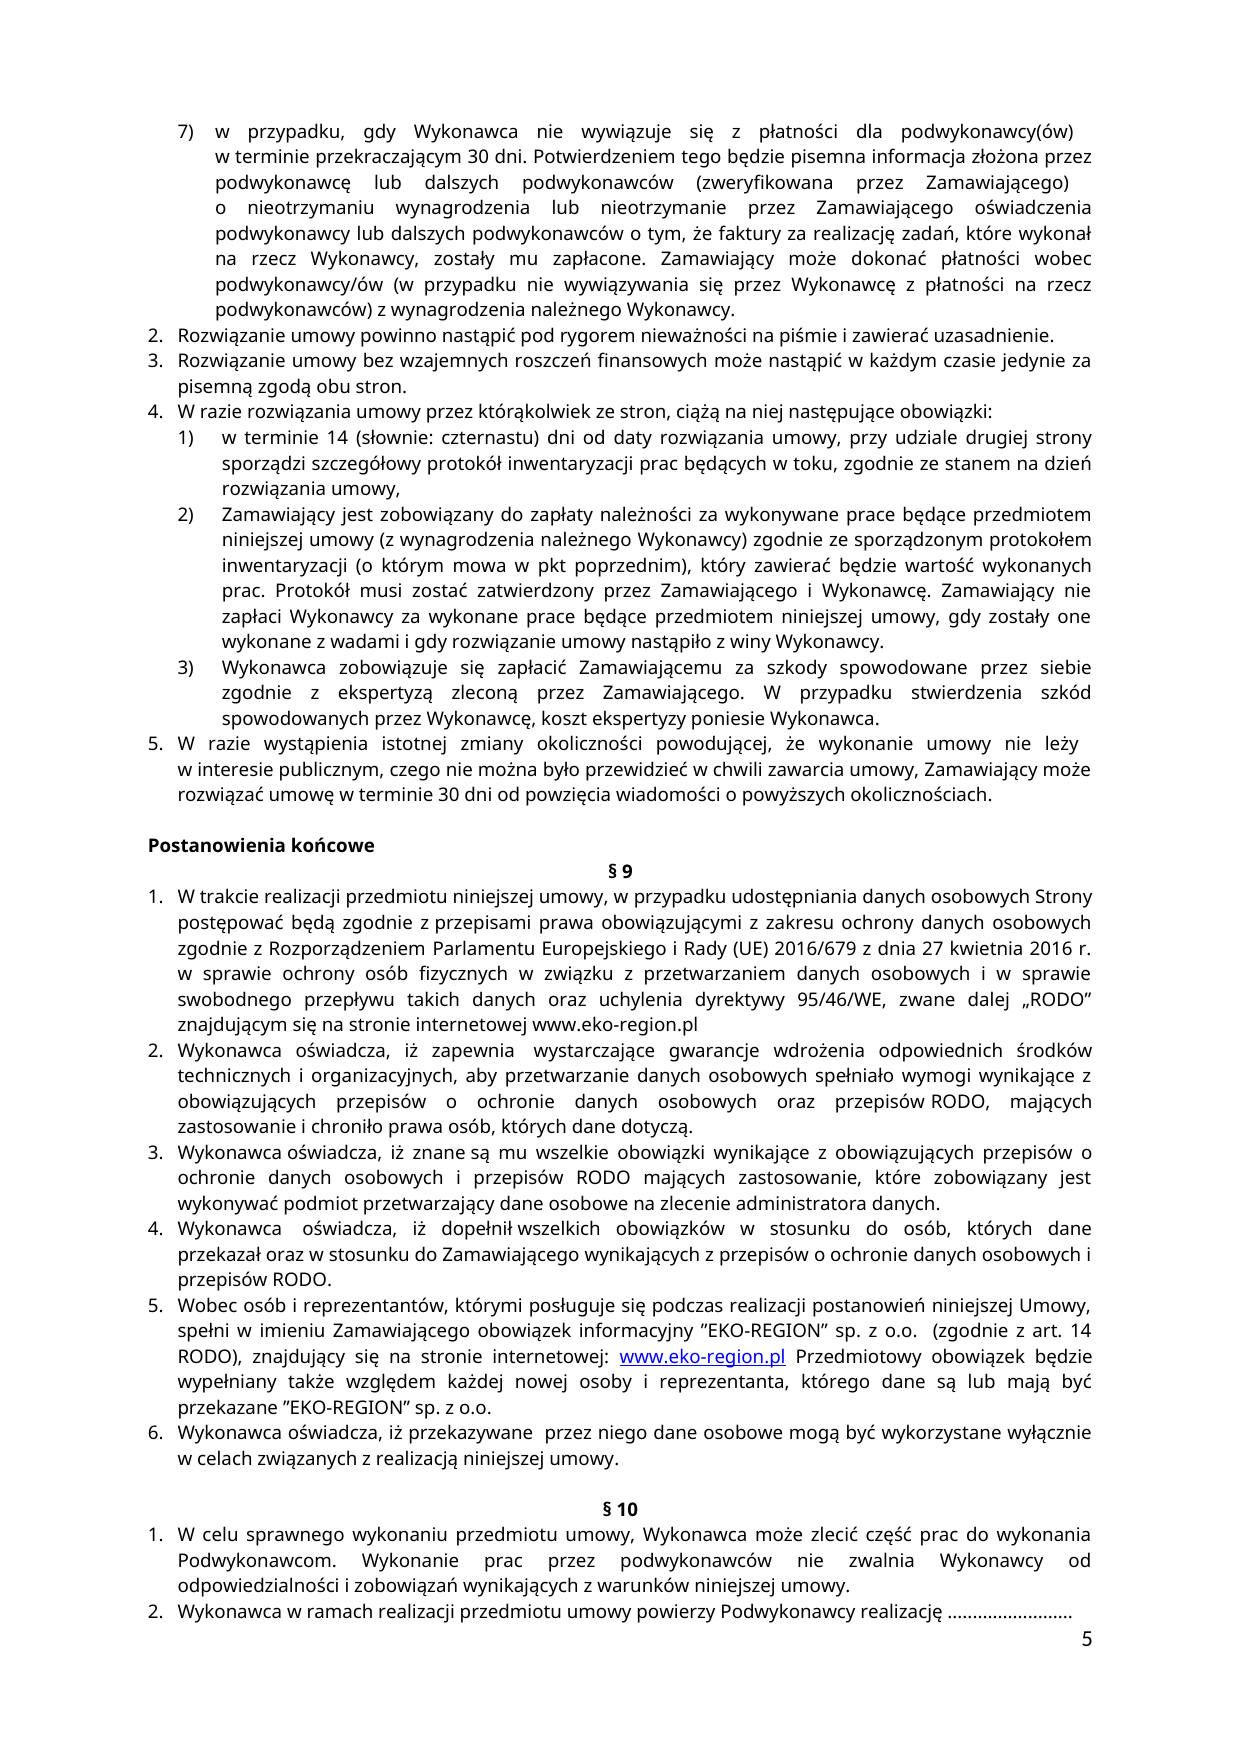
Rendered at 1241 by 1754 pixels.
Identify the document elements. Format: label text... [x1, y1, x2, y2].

text Postanowienia końcowe [148, 833, 1092, 858]
list W celu sprawnego wykonaniu przedmiotu umowy, Wykonawca może zlecić część prac do wykonania Podwykonawcom. Wykonanie prac przez podwykonawców nie zwalnia Wykonawcy od odpowiedzialności i zobowiązań wynikających z warunków niniejszej umowy. [148, 1522, 1092, 1598]
list Wobec osób i reprezentantów, którymi posługuje się podczas realizacji postanowień niniejszej Umowy, spełni w imieniu Zamawiającego obowiązek informacyjny ”EKO-REGION” sp. z o.o. (zgodnie z art. 14 RODO), znajdujący się na stronie internetowej: www.eko-region.pl Przedmiotowy obowiązek będzie wypełniany także względem każdej nowej osoby i reprezentanta, którego dane są lub mają być przekazane ”EKO-REGION” sp. z o.o. [148, 1292, 1092, 1420]
list w przypadku, gdy Wykonawca nie wywiązuje się z płatności dla podwykonawcy(ów) w terminie przekraczającym 30 dni. Potwierdzeniem tego będzie pisemna informacja złożona przez podwykonawcę lub dalszych podwykonawców (zweryfikowana przez Zamawiającego) o nieotrzymaniu wynagrodzenia lub nieotrzymanie przez Zamawiającego oświadczenia podwykonawcy lub dalszych podwykonawców o tym, że faktury za realizację zadań, które wykonał na rzecz Wykonawcy, zostały mu zapłacone. Zamawiający może dokonać płatności wobec podwykonawcy/ów (w przypadku nie wywiązywania się przez Wykonawcę z płatności na rzecz podwykonawców) z wynagrodzenia należnego Wykonawcy. [177, 118, 1092, 322]
text § 9 [148, 858, 1092, 884]
list W trakcie realizacji przedmiotu niniejszej umowy, w przypadku udostępniania danych osobowych Strony postępować będą zgodnie z przepisami prawa obowiązującymi z zakresu ochrony danych osobowych zgodnie z Rozporządzeniem Parlamentu Europejskiego i Rady (UE) 2016/679 z dnia 27 kwietnia 2016 r. w sprawie ochrony osób fizycznych w związku z przetwarzaniem danych osobowych i w sprawie swobodnego przepływu takich danych oraz uchylenia dyrektywy 95/46/WE, zwane dalej „RODO” znajdującym się na stronie internetowej www.eko-region.pl [148, 884, 1092, 1037]
list Wykonawca oświadcza, iż zapewnia wystarczające gwarancje wdrożenia odpowiednich środków technicznych i organizacyjnych, aby przetwarzanie danych osobowych spełniało wymogi wynikające z obowiązujących przepisów o ochronie danych osobowych oraz przepisów RODO, mających zastosowanie i chroniło prawa osób, których dane dotyczą. [148, 1037, 1092, 1139]
list Rozwiązanie umowy bez wzajemnych roszczeń finansowych może nastąpić w każdym czasie jedynie za pisemną zgodą obu stron. [148, 348, 1092, 399]
list Wykonawca zobowiązuje się zapłacić Zamawiającemu za szkody spowodowane przez siebie zgodnie z ekspertyzą zleconą przez Zamawiającego. W przypadku stwierdzenia szkód spowodowanych przez Wykonawcę, koszt ekspertyzy poniesie Wykonawca. [177, 654, 1092, 731]
list Wykonawca w ramach realizacji przedmiotu umowy powierzy Podwykonawcy realizację ......................... [148, 1598, 1092, 1624]
list W razie wystąpienia istotnej zmiany okoliczności powodującej, że wykonanie umowy nie leży w interesie publicznym, czego nie można było przewidzieć w chwili zawarcia umowy, Zamawiający może rozwiązać umowę w terminie 30 dni od powzięcia wiadomości o powyższych okolicznościach. [148, 731, 1092, 807]
list W razie rozwiązania umowy przez którąkolwiek ze stron, ciążą na niej następujące obowiązki: [148, 399, 1092, 424]
list w terminie 14 (słownie: czternastu) dni od daty rozwiązania umowy, przy udziale drugiej strony sporządzi szczegółowy protokół inwentaryzacji prac będących w toku, zgodnie ze stanem na dzień rozwiązania umowy, [177, 424, 1092, 501]
list Zamawiający jest zobowiązany do zapłaty należności za wykonywane prace będące przedmiotem niniejszej umowy (z wynagrodzenia należnego Wykonawcy) zgodnie ze sporządzonym protokołem inwentaryzacji (o którym mowa w pkt poprzednim), który zawierać będzie wartość wykonanych prac. Protokół musi zostać zatwierdzony przez Zamawiającego i Wykonawcę. Zamawiający nie zapłaci Wykonawcy za wykonane prace będące przedmiotem niniejszej umowy, gdy zostały one wykonane z wadami i gdy rozwiązanie umowy nastąpiło z winy Wykonawcy. [177, 501, 1092, 654]
list Wykonawca oświadcza, iż dopełnił wszelkich obowiązków w stosunku do osób, których dane przekazał oraz w stosunku do Zamawiającego wynikających z przepisów o ochronie danych osobowych i przepisów RODO. [148, 1216, 1092, 1292]
list Rozwiązanie umowy powinno nastąpić pod rygorem nieważności na piśmie i zawierać uzasadnienie. [148, 322, 1092, 348]
list Wykonawca oświadcza, iż znane są mu wszelkie obowiązki wynikające z obowiązujących przepisów o ochronie danych osobowych i przepisów RODO mających zastosowanie, które zobowiązany jest wykonywać podmiot przetwarzający dane osobowe na zlecenie administratora danych. [148, 1139, 1092, 1216]
list Wykonawca oświadcza, iż przekazywane przez niego dane osobowe mogą być wykorzystane wyłącznie w celach związanych z realizacją niniejszej umowy. [148, 1420, 1092, 1471]
text § 10 [148, 1496, 1092, 1522]
